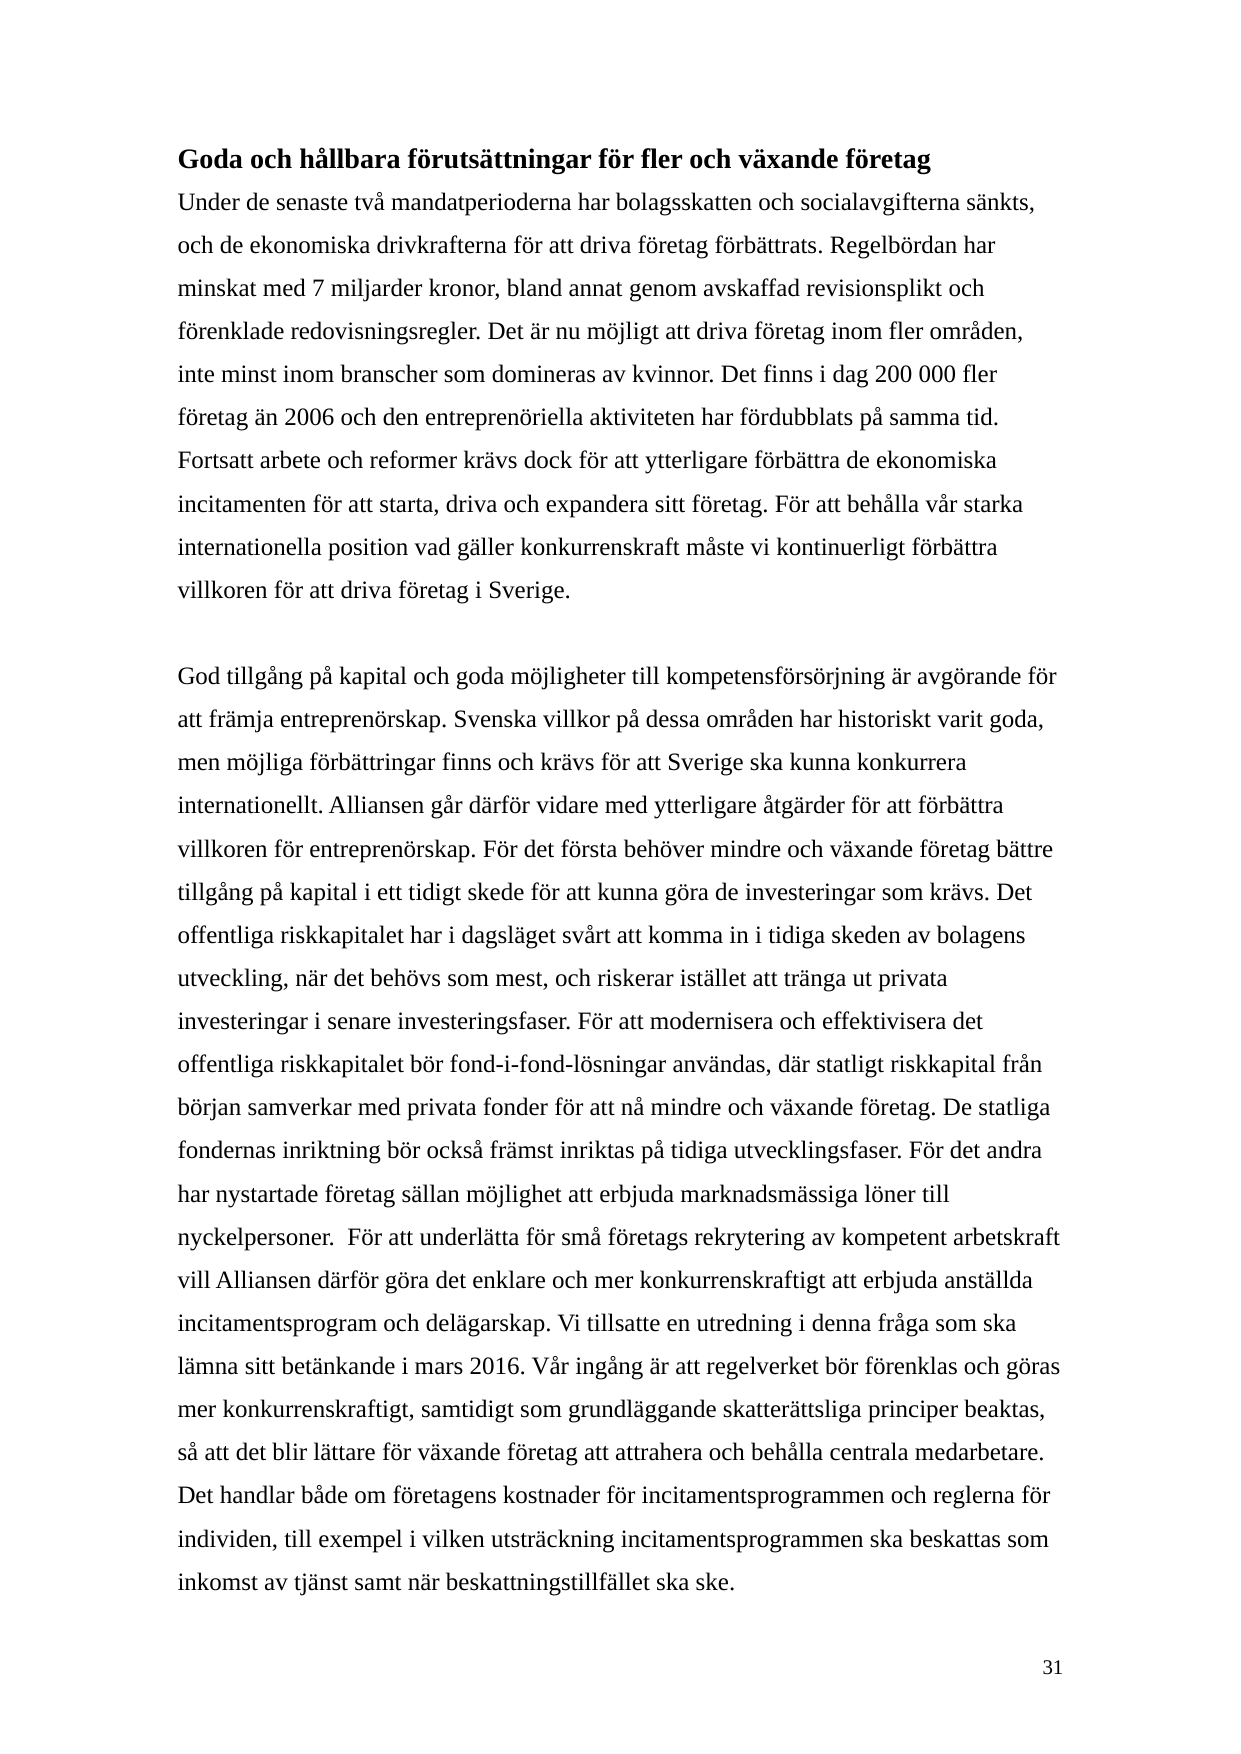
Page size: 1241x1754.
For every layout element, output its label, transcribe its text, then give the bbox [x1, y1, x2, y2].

text God tillgång på kapital och goda möjligheter till kompetensförsörjning är avgörande för att främja entreprenörskap. Svenska villkor på dessa områden har historiskt varit goda, men möjliga förbättringar finns och krävs för att Sverige ska kunna konkurrera internationellt. Alliansen går därför vidare med ytterligare åtgärder för att förbättra villkoren för entreprenörskap. För det första behöver mindre och växande företag bättre tillgång på kapital i ett tidigt skede för att kunna göra de investeringar som krävs. Det offentliga riskkapitalet har i dagsläget svårt att komma in i tidiga skeden av bolagens utveckling, när det behövs som mest, och riskerar istället att tränga ut privata investeringar i senare investeringsfaser. För att modernisera och effektivisera det offentliga riskkapitalet bör fond-i-fond-lösningar användas, där statligt riskkapital från början samverkar med privata fonder för att nå mindre och växande företag. De statliga fondernas inriktning bör också främst inriktas på tidiga utvecklingsfaser. För det andra har nystartade företag sällan möjlighet att erbjuda marknadsmässiga löner till nyckelpersoner. För att underlätta för små företags rekrytering av kompetent arbetskraft vill Alliansen därför göra det enklare och mer konkurrenskraftigt att erbjuda anställda incitamentsprogram och delägarskap. Vi tillsatte en utredning i denna fråga som ska lämna sitt betänkande i mars 2016. Vår ingång är att regelverket bör förenklas och göras mer konkurrenskraftigt, samtidigt som grundläggande skatterättsliga principer beaktas, så att det blir lättare för växande företag att attrahera och behålla centrala medarbetare. Det handlar både om företagens kostnader för incitamentsprogrammen och reglerna för individen, till exempel i vilken utsträckning incitamentsprogrammen ska beskattas som inkomst av tjänst samt när beskattningstillfället ska ske. [177, 661, 1063, 1596]
text Under de senaste två mandatperioderna har bolagsskatten och socialavgifterna sänkts, och de ekonomiska drivkrafterna för att driva företag förbättrats. Regelbördan har minskat med 7 miljarder kronor, bland annat genom avskaffad revisionsplikt och förenklade redovisningsregler. Det är nu möjligt att driva företag inom fler områden, inte minst inom branscher som domineras av kvinnor. Det finns i dag 200 000 fler företag än 2006 och den entreprenöriella aktiviteten har fördubblats på samma tid. Fortsatt arbete och reformer krävs dock för att ytterligare förbättra de ekonomiska incitamenten för att starta, driva och expandera sitt företag. För att behålla vår starka internationella position vad gäller konkurrenskraft måste vi kontinuerligt förbättra villkoren för att driva företag i Sverige. [177, 187, 1063, 604]
text Goda och hållbara förutsättningar för fler och växande företag [177, 142, 1063, 174]
